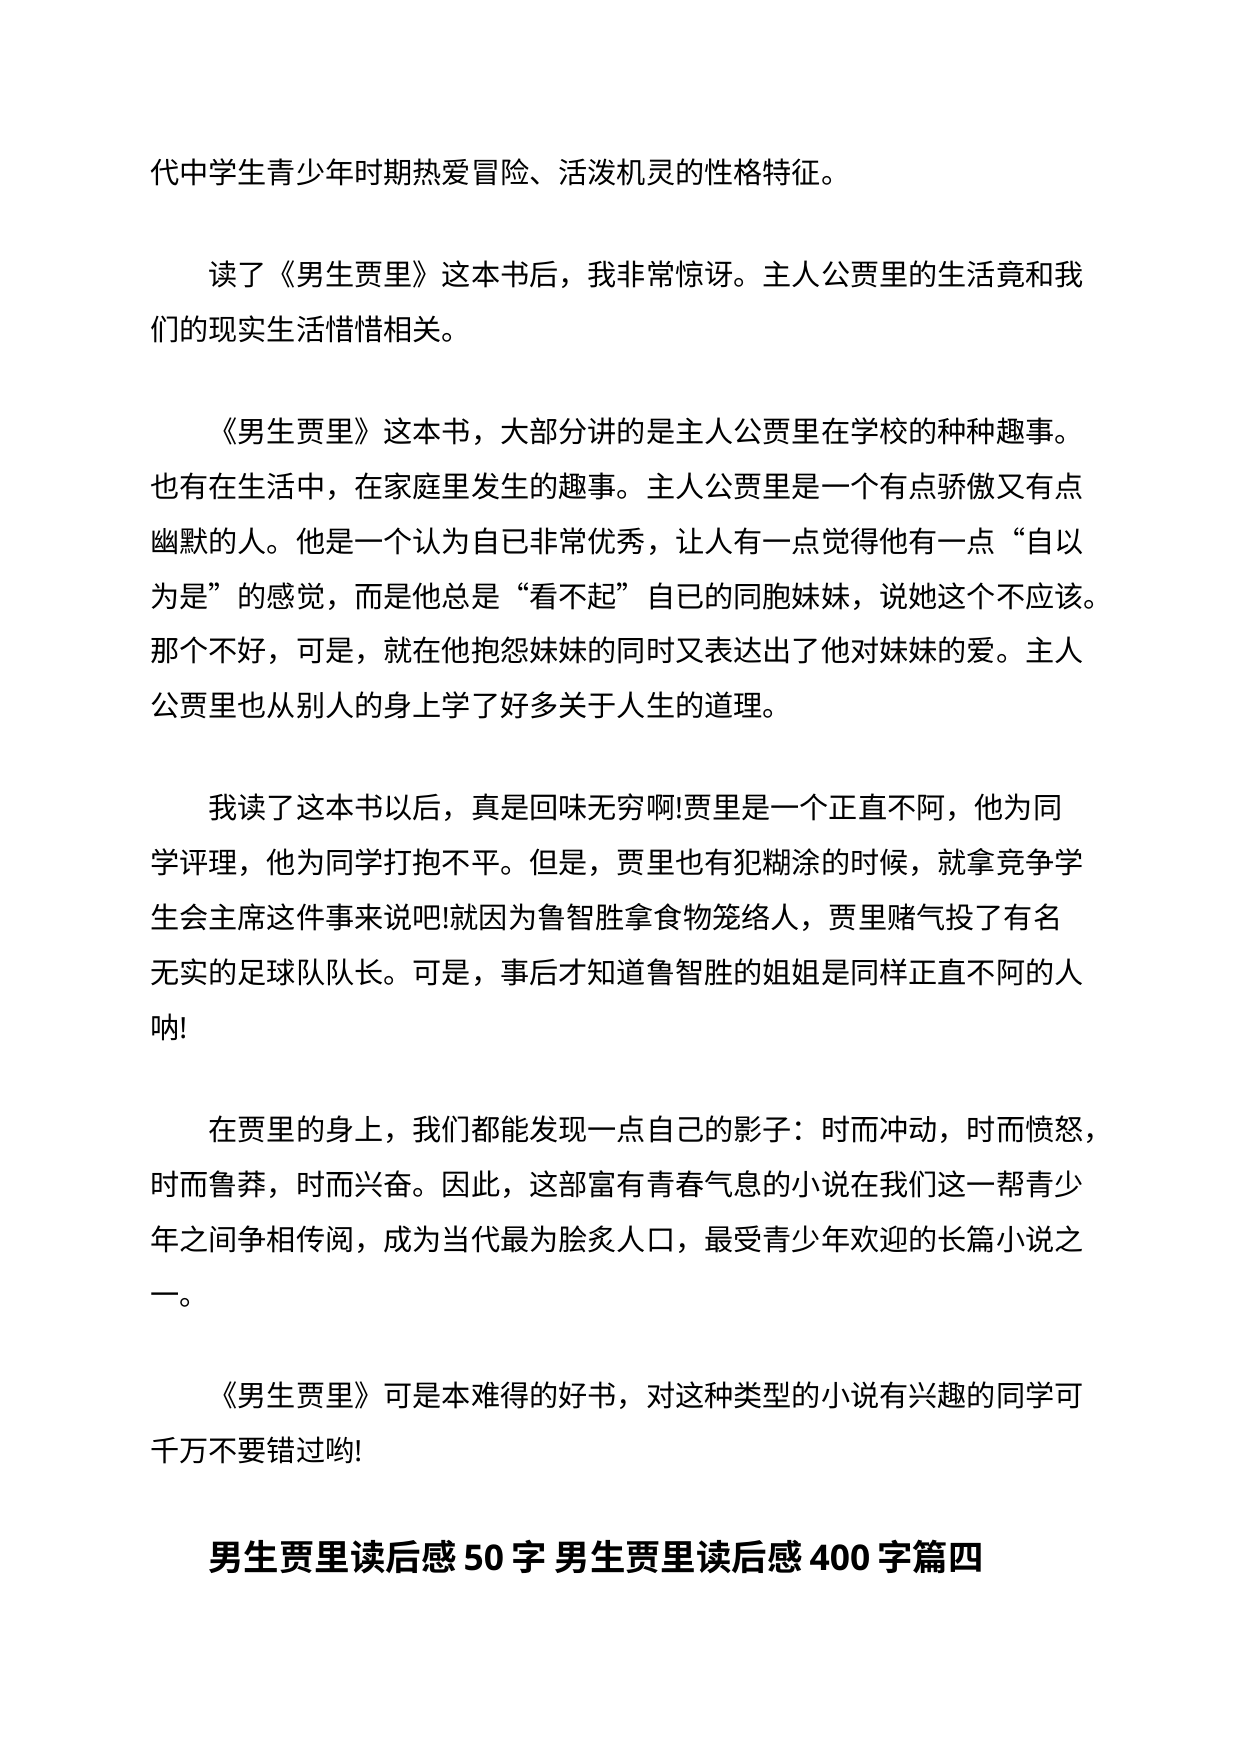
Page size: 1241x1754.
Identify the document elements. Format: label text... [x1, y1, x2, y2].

text 我读了这本书以后，真是回味无穷啊!贾里是一个正直不阿，他为同学评理，他为同学打抱不平。但是，贾里也有犯糊涂的时候，就拿竞争学生会主席这件事来说吧!就因为鲁智胜拿食物笼络人，贾里赌气投了有名无实的足球队队长。可是，事后才知道鲁智胜的姐姐是同样正直不阿的人呐! [150, 785, 1090, 1047]
text 在贾里的身上，我们都能发现一点自己的影子：时而冲动，时而愤怒，时而鲁莽，时而兴奋。因此，这部富有青春气息的小说在我们这一帮青少年之间争相传阅，成为当代最为脍炙人口，最受青少年欢迎的长篇小说之一。 [150, 1106, 1090, 1313]
text 《男生贾里》可是本难得的好书，对这种类型的小说有兴趣的同学可千万不要错过哟! [150, 1373, 1090, 1470]
text 《男生贾里》这本书，大部分讲的是主人公贾里在学校的种种趣事。也有在生活中，在家庭里发生的趣事。主人公贾里是一个有点骄傲又有点幽默的人。他是一个认为自已非常优秀，让人有一点觉得他有一点“自以为是”的感觉，而是他总是“看不起”自已的同胞妹妹，说她这个不应该。那个不好，可是，就在他抱怨妹妹的同时又表达出了他对妹妹的爱。主人公贾里也从别人的身上学了好多关于人生的道理。 [150, 408, 1090, 725]
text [150, 150, 1090, 192]
text 男生贾里读后感50字 男生贾里读后感400字篇四 [150, 1530, 1090, 1581]
text 读了《男生贾里》这本书后，我非常惊讶。主人公贾里的生活竟和我们的现实生活惜惜相关。 [150, 252, 1090, 349]
